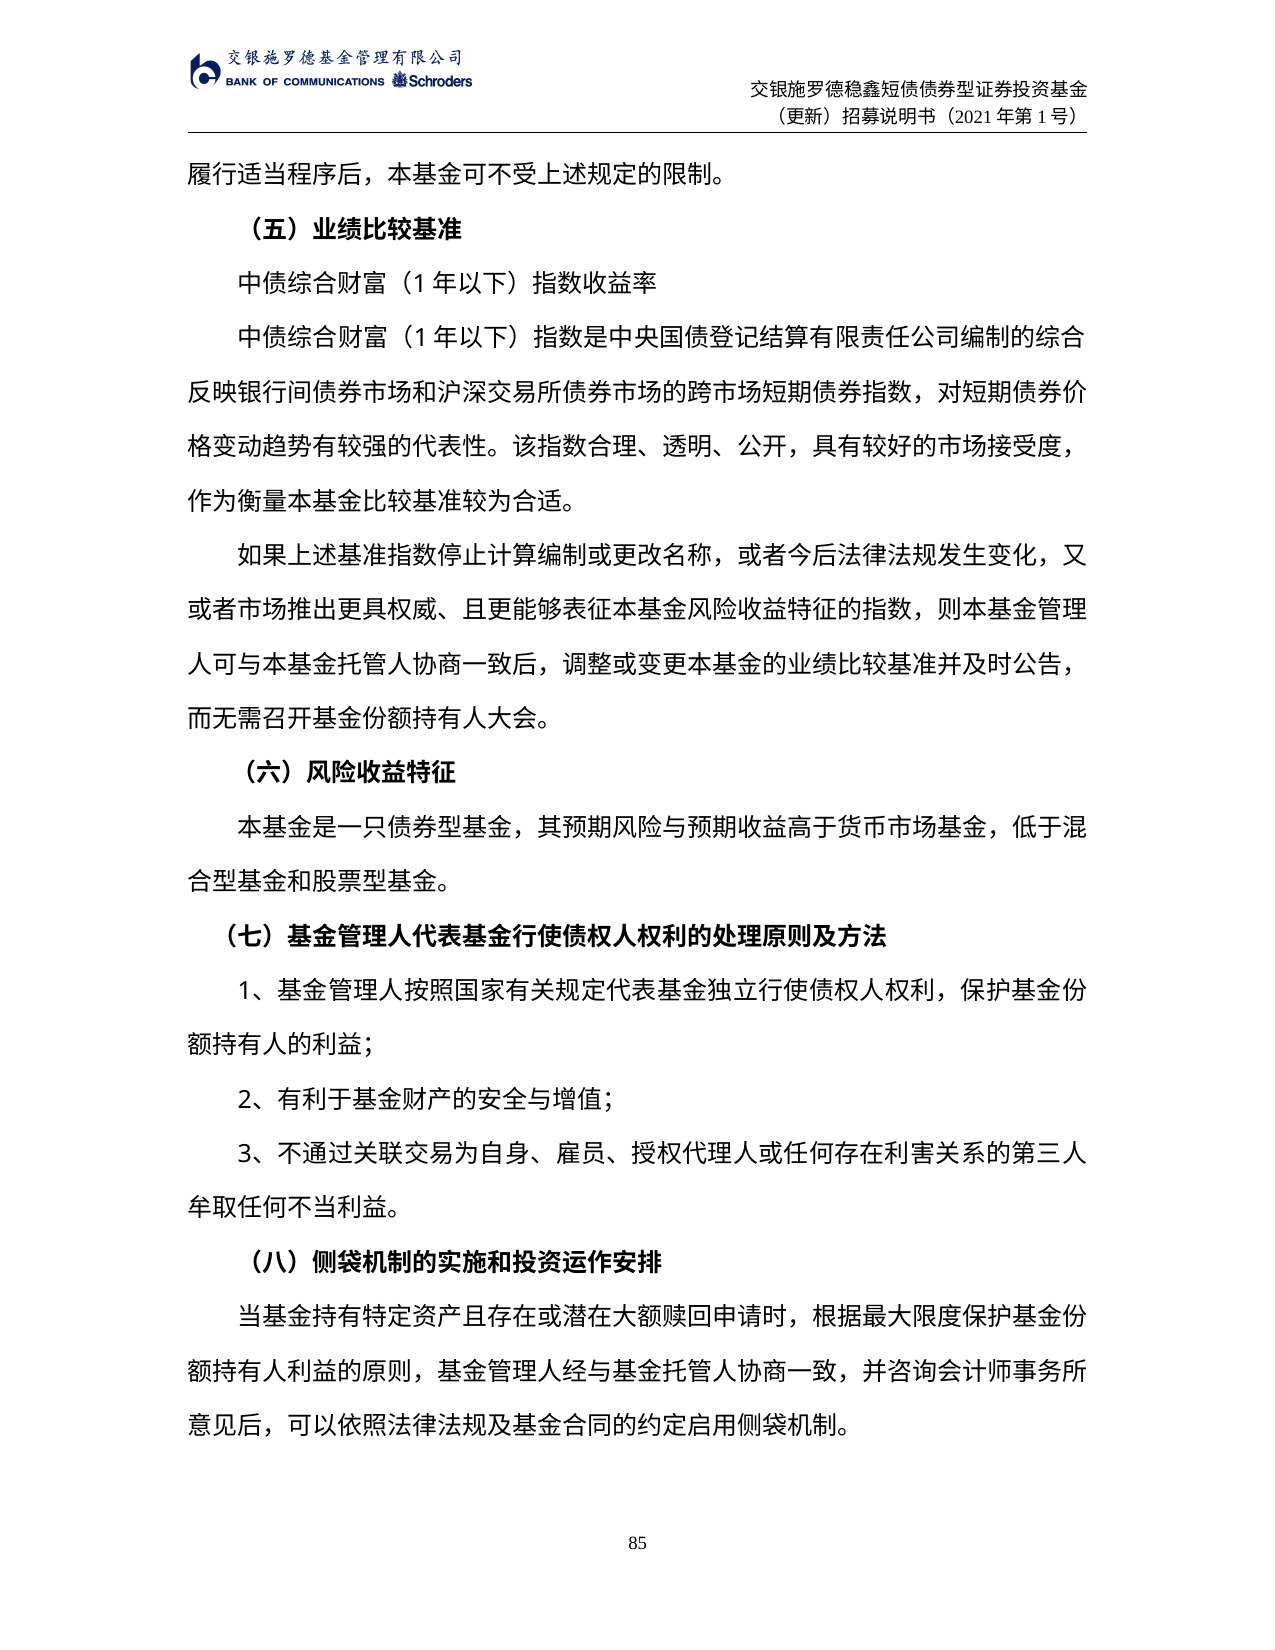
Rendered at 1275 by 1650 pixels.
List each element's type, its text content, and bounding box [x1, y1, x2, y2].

text 3、不通过关联交易为自身、雇员、授权代理人或任何存在利害关系的第三人牟取任何不当利益。 [187, 1133, 1087, 1224]
text 中债综合财富（1年以下）指数收益率 [187, 263, 1087, 300]
text 如果上述基准指数停止计算编制或更改名称，或者今后法律法规发生变化，又或者市场推出更具权威、且更能够表征本基金风险收益特征的指数，则本基金管理人可与本基金托管人协商一致后，调整或变更本基金的业绩比较基准并及时公告，而无需召开基金份额持有人大会。 [187, 535, 1087, 735]
text （六）风险收益特征 [187, 753, 1087, 789]
text （七）基金管理人代表基金行使债权人权利的处理原则及方法 [187, 916, 1087, 952]
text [187, 155, 1087, 191]
text 本基金是一只债券型基金，其预期风险与预期收益高于货币市场基金，低于混合型基金和股票型基金。 [187, 807, 1087, 898]
text （五）业绩比较基准 [187, 209, 1087, 245]
text 1、基金管理人按照国家有关规定代表基金独立行使债权人权利，保护基金份额持有人的利益； [187, 970, 1087, 1061]
text 当基金持有特定资产且存在或潜在大额赎回申请时，根据最大限度保护基金份额持有人利益的原则，基金管理人经与基金托管人协商一致，并咨询会计师事务所意见后，可以依照法律法规及基金合同的约定启用侧袋机制。 [187, 1297, 1087, 1442]
text 中债综合财富（1年以下）指数是中央国债登记结算有限责任公司编制的综合反映银行间债券市场和沪深交易所债券市场的跨市场短期债券指数，对短期债券价格变动趋势有较强的代表性。该指数合理、透明、公开，具有较好的市场接受度，作为衡量本基金比较基准较为合适。 [187, 318, 1087, 517]
text 2、有利于基金财产的安全与增值； [187, 1079, 1087, 1115]
text （八）侧袋机制的实施和投资运作安排 [187, 1242, 1087, 1278]
picture [190, 50, 472, 89]
